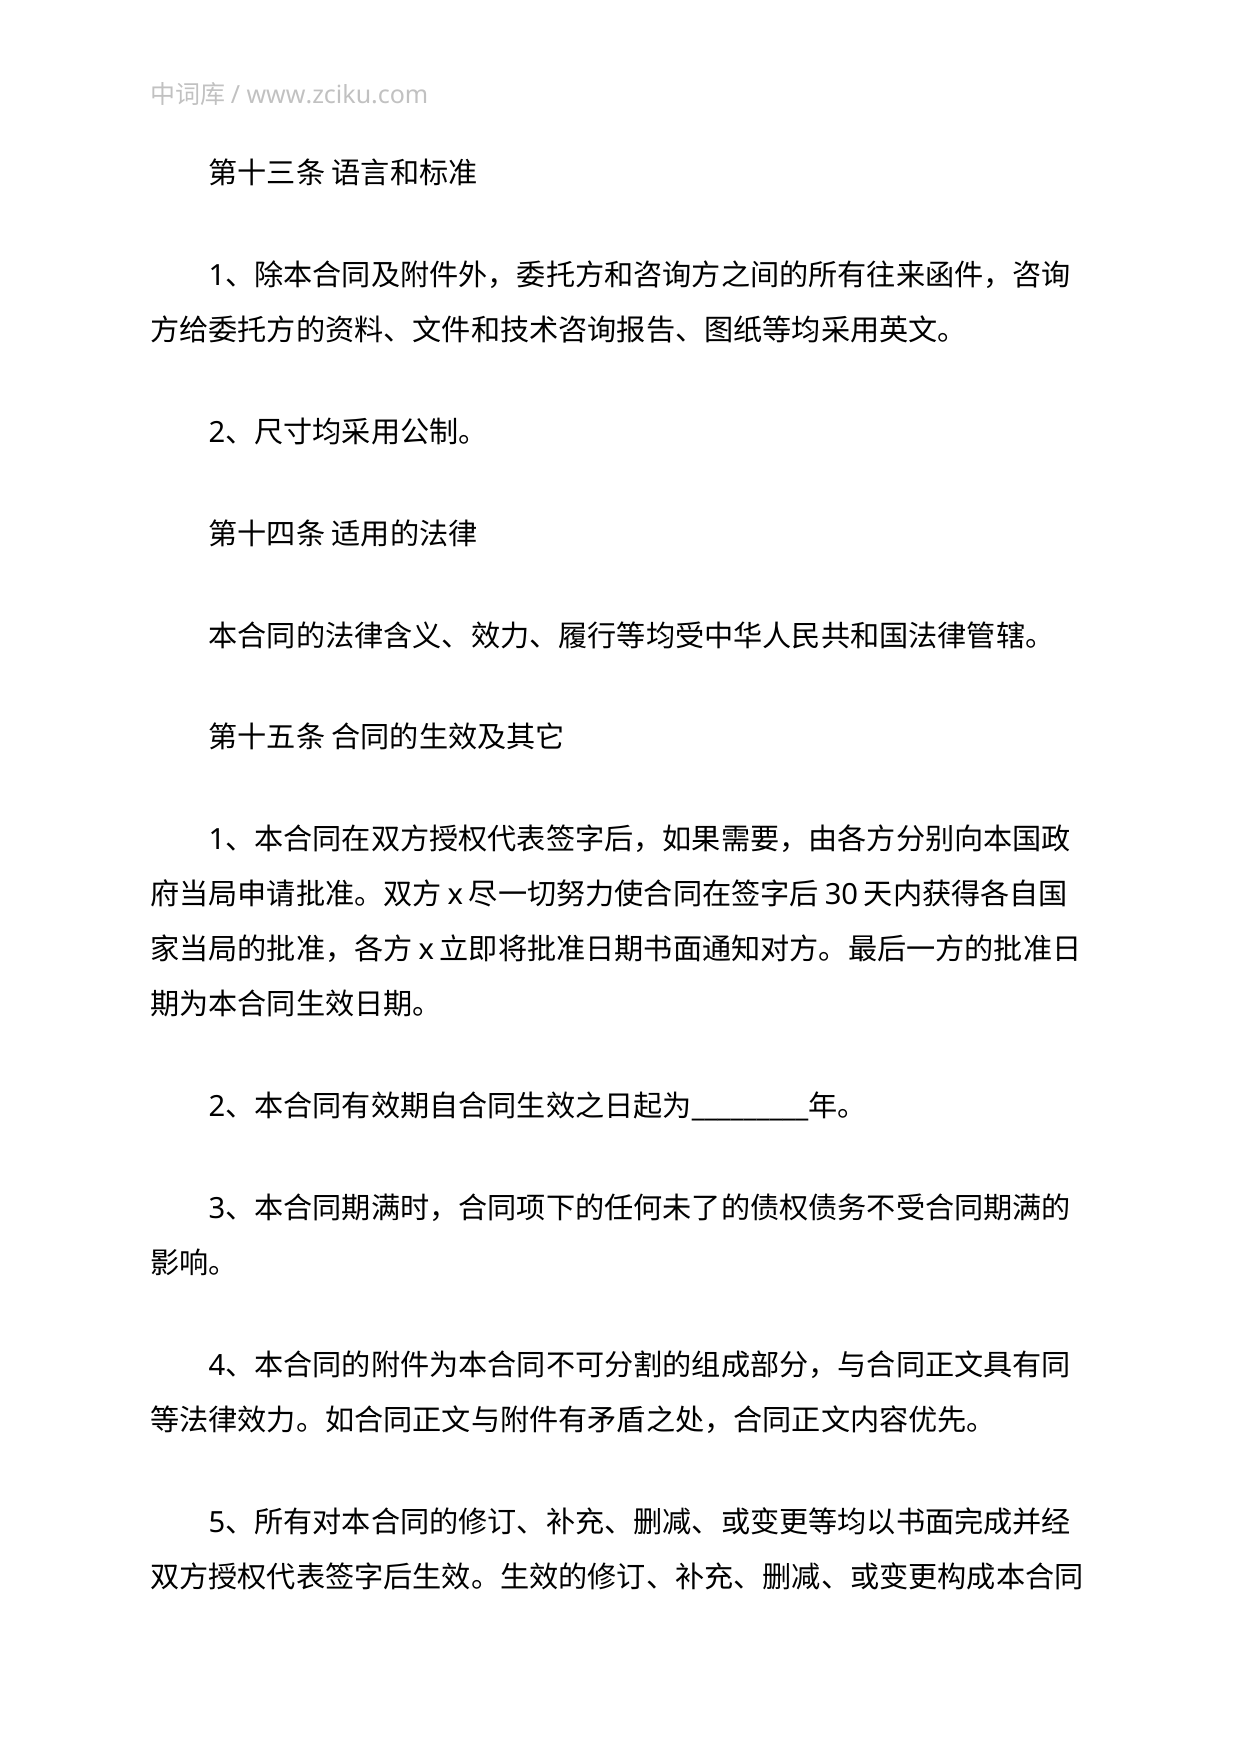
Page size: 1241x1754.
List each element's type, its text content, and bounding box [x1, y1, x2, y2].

text 第十四条 适用的法律 [150, 511, 1090, 553]
text 2、尺寸均采用公制。 [150, 408, 1090, 451]
text 第十三条 语言和标准 [150, 150, 1090, 192]
text 3、本合同期满时，合同项下的任何未了的债权债务不受合同期满的影响。 [150, 1184, 1090, 1282]
text 本合同的法律含义、效力、履行等均受中华人民共和国法律管辖。 [150, 612, 1090, 654]
text 4、本合同的附件为本合同不可分割的组成部分，与合同正文具有同等法律效力。如合同正文与附件有矛盾之处，合同正文内容优先。 [150, 1341, 1090, 1439]
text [150, 1498, 1090, 1595]
text 1、除本合同及附件外，委托方和咨询方之间的所有往来函件，咨询方给委托方的资料、文件和技术咨询报告、图纸等均采用英文。 [150, 252, 1090, 349]
text 2、本合同有效期自合同生效之日起为_________年。 [150, 1083, 1090, 1125]
text 第十五条 合同的生效及其它 [150, 714, 1090, 756]
text 1、本合同在双方授权代表签字后，如果需要，由各方分别向本国政府当局申请批准。双方x尽一切努力使合同在签字后30天内获得各自国家当局的批准，各方x立即将批准日期书面通知对方。最后一方的批准日期为本合同生效日期。 [150, 816, 1090, 1023]
